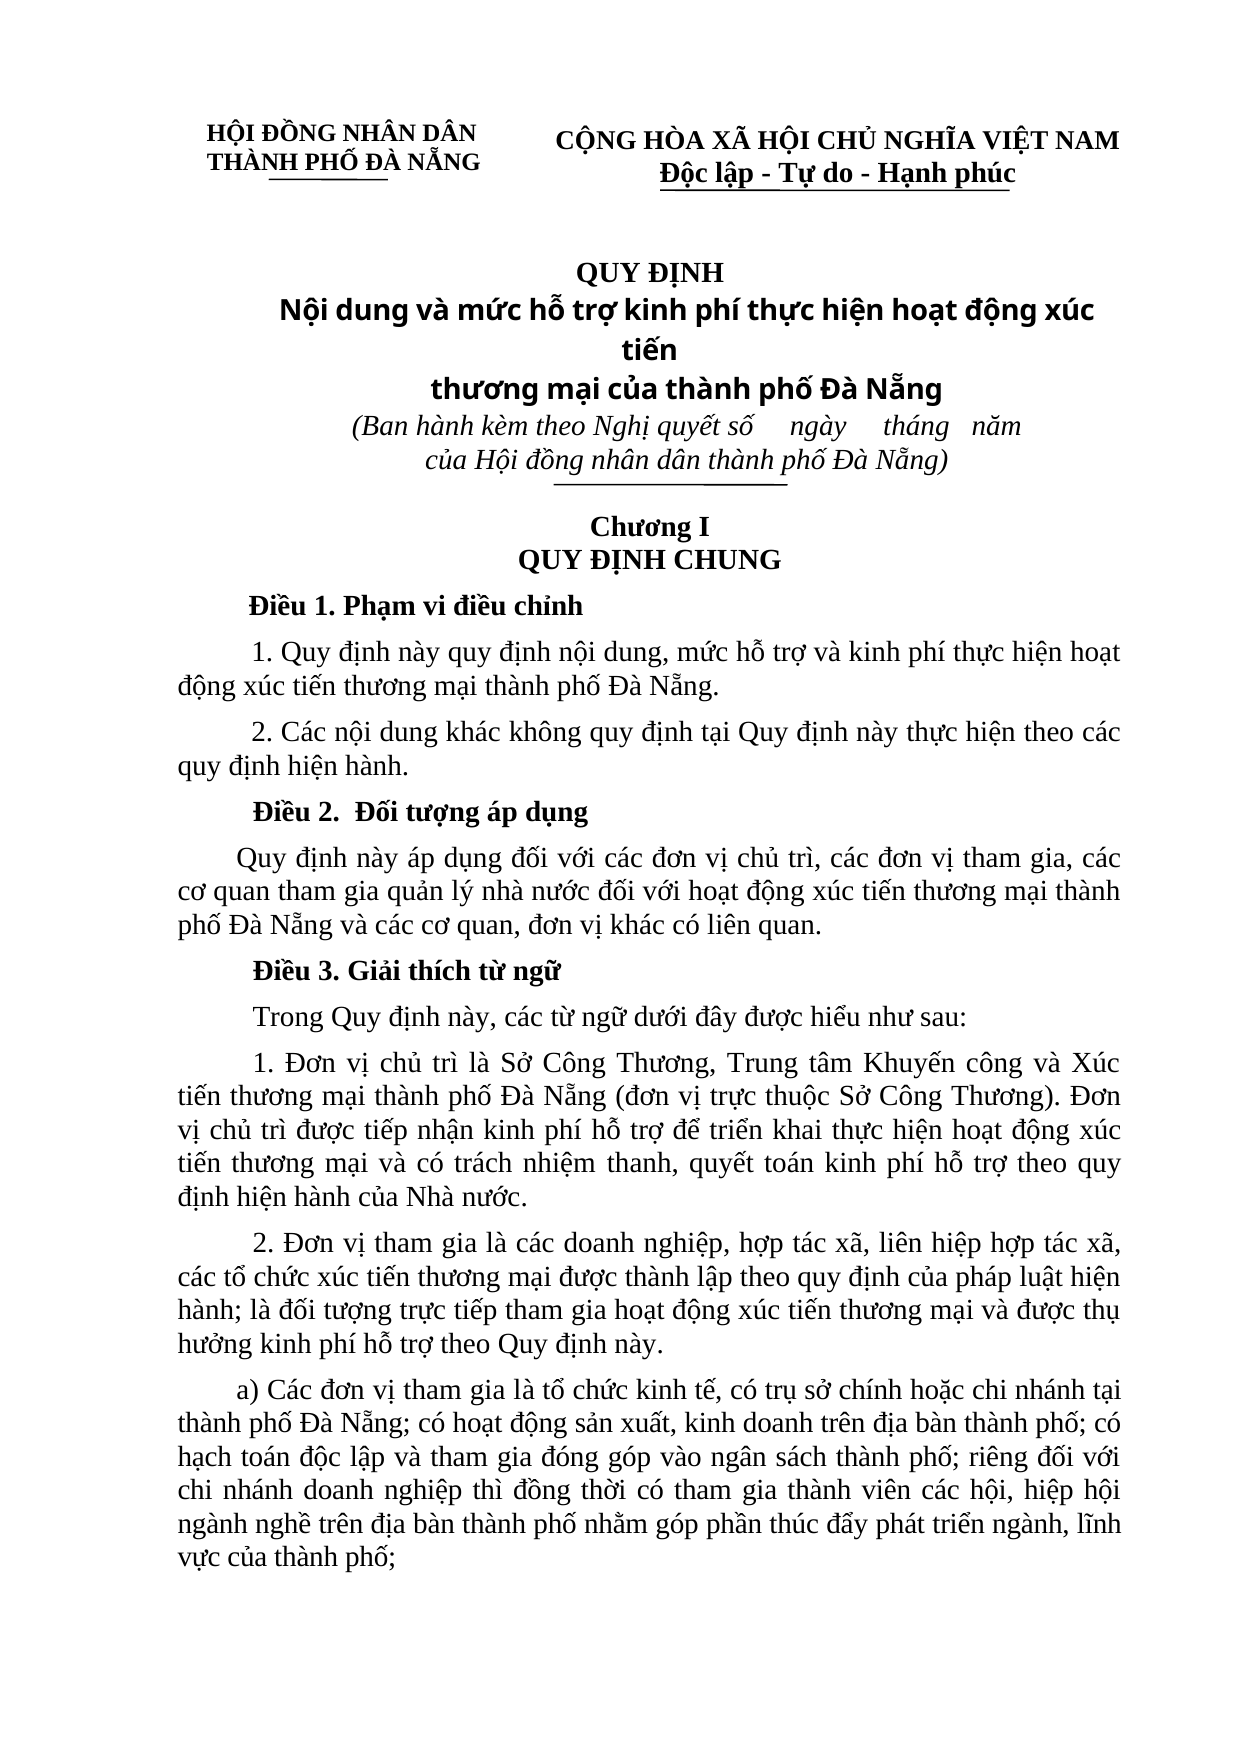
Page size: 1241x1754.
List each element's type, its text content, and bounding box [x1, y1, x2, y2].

text Quy định này áp dụng đối với các đơn vị chủ trì, các đơn vị tham gia, các cơ quan tham gia quản lý nhà nước đối với hoạt động xúc tiến thương mại thành phố Đà Nẵng và các cơ quan, đơn vị khác có liên quan. [177, 840, 1122, 940]
text (Ban hành kèm theo Nghị quyết số ngày tháng năm [177, 408, 1122, 442]
text của Hội đồng nhân dân thành phố Đà Nẵng) [177, 442, 1122, 475]
table_header CỘNG HÒA XÃ HỘI CHỦ NGHĨA VIỆT NAM Độc lập - Tự do - Hạnh phúc [531, 118, 1140, 231]
text 2. Các nội dung khác không quy định tại Quy định này thực hiện theo các quy định hiện hành. [177, 714, 1122, 781]
text QUY ĐỊNH [177, 256, 1122, 289]
subtitle QUY ĐỊNH CHUNG [177, 542, 1122, 576]
text 2. Đơn vị tham gia là các doanh nghiệp, hợp tác xã, liên hiệp hợp tác xã, các tổ chức xúc tiến thương mại được thành lập theo quy định của pháp luật hiện hành; là đối tượng trực tiếp tham gia hoạt động xúc tiến thương mại và được thụ hưởng kinh phí hỗ trợ theo Quy định này. [177, 1225, 1122, 1359]
text 1. Đơn vị chủ trì là Sở Công Thương, Trung tâm Khuyến công và Xúc tiến thương mại thành phố Đà Nẵng (đơn vị trực thuộc Sở Công Thương). Đơn vị chủ trì được tiếp nhận kinh phí hỗ trợ để triển khai thực hiện hoạt động xúc tiến thương mại và có trách nhiệm thanh, quyết toán kinh phí hỗ trợ theo quy định hiện hành của Nhà nước. [177, 1045, 1122, 1213]
table_header HỘI ĐỒNG NHÂN DÂN THÀNH PHỐ ĐÀ NẴNG [152, 118, 531, 231]
text 1. Quy định này quy định nội dung, mức hỗ trợ và kinh phí thực hiện hoạt động xúc tiến thương mại thành phố Đà Nẵng. [177, 634, 1122, 702]
subtitle Điều 3. Giải thích từ ngữ [177, 953, 1122, 986]
subtitle Điều 1. Phạm vi điều chỉnh [177, 588, 1122, 622]
subtitle Điều 2. Đối tượng áp dụng [177, 794, 1122, 827]
subtitle Chương I [177, 509, 1122, 542]
text Nội dung và mức hỗ trợ kinh phí thực hiện hoạt động xúc tiến [177, 289, 1122, 368]
text a) Các đơn vị tham gia là tổ chức kinh tế, có trụ sở chính hoặc chi nhánh tại thành phố Đà Nẵng; có hoạt động sản xuất, kinh doanh trên địa bàn thành phố; có hạch toán độc lập và tham gia đóng góp vào ngân sách thành phố; riêng đối với chi nhánh doanh nghiệp thì đồng thời có tham gia thành viên các hội, hiệp hội ngành nghề trên địa bàn thành phố nhằm góp phần thúc đẩy phát triển ngành, lĩnh vực của thành phố; [177, 1372, 1122, 1573]
text thương mại của thành phố Đà Nẵng [177, 368, 1122, 408]
text Trong Quy định này, các từ ngữ dưới đây được hiểu như sau: [177, 999, 1122, 1032]
